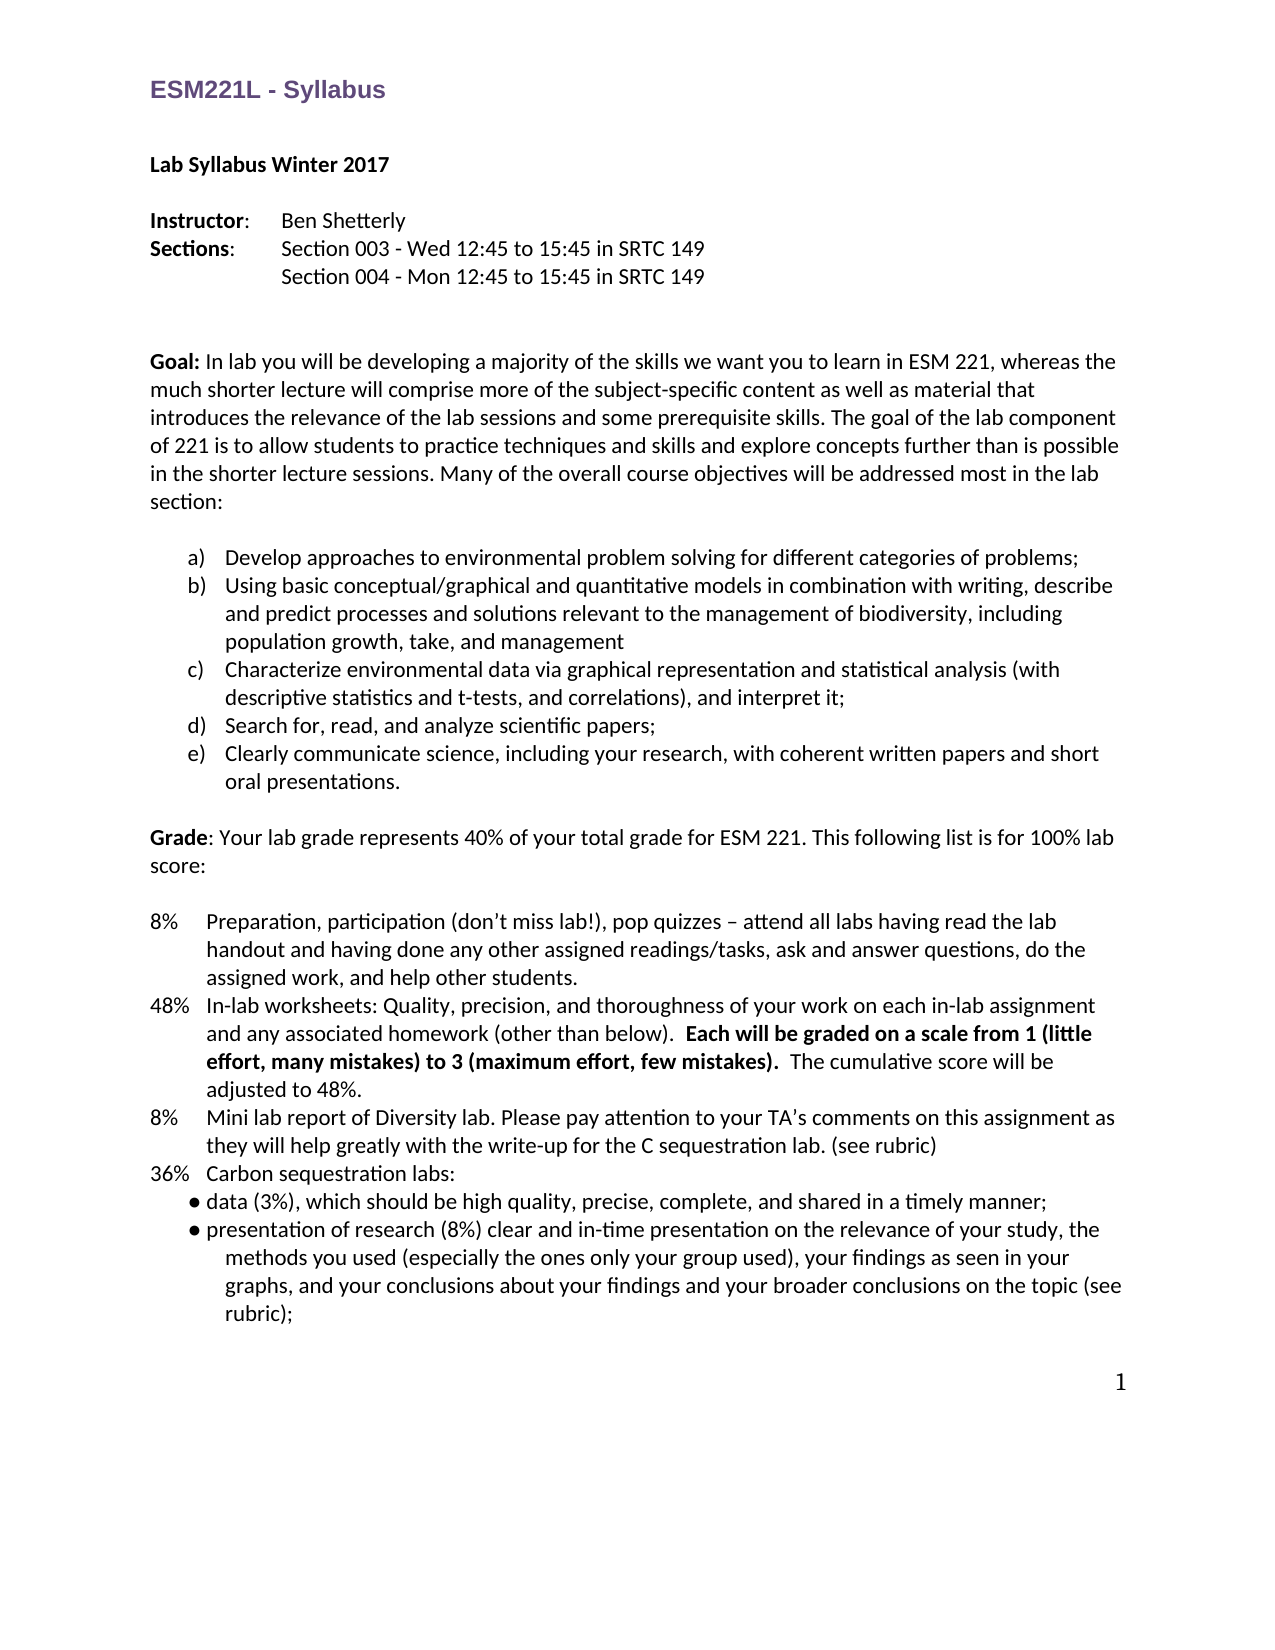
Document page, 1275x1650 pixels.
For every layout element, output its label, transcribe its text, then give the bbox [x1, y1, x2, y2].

list presentation of research (8%) clear and in-time presentation on the relevance of your study, the methods you used (especially the ones only your group used), your findings as seen in your graphs, and your conclusions about your findings and your broader conclusions on the topic (see rubric); [187, 1216, 1125, 1328]
text Goal: In lab you will be developing a majority of the skills we want you to learn in ESM 221, whereas the much shorter lecture will comprise more of the subject-specific content as well as material that introduces the relevance of the lab sessions and some prerequisite skills. The goal of the lab component of 221 is to allow students to practice techniques and skills and explore concepts further than is possible in the shorter lecture sessions. Many of the overall course objectives will be addressed most in the lab section: [150, 347, 1125, 515]
list Clearly communicate science, including your research, with coherent written papers and short oral presentations. [187, 739, 1125, 795]
text Section 004 - Mon 12:45 to 15:45 in SRTC 149 [150, 262, 1125, 290]
text Sections: Section 003 - Wed 12:45 to 15:45 in SRTC 149 [150, 234, 1125, 262]
list Characterize environmental data via graphical representation and statistical analysis (with descriptive statistics and t-tests, and correlations), and interpret it; [187, 655, 1125, 711]
text 8% Preparation, participation (don’t miss lab!), pop quizzes – attend all labs having read the lab handout and having done any other assigned readings/tasks, ask and answer questions, do the assigned work, and help other students. [150, 907, 1125, 991]
text Instructor: Ben Shetterly [150, 206, 1125, 234]
text 36% Carbon sequestration labs: [150, 1159, 1125, 1187]
text Grade: Your lab grade represents 40% of your total grade for ESM 221. This following list is for 100% lab score: [150, 823, 1125, 879]
list Develop approaches to environmental problem solving for different categories of problems; [187, 543, 1125, 571]
text 8% Mini lab report of Diversity lab. Please pay attention to your TA’s comments on this assignment as they will help greatly with the write-up for the C sequestration lab. (see rubric) [150, 1103, 1125, 1159]
list data (3%), which should be high quality, precise, complete, and shared in a timely manner; [187, 1187, 1125, 1216]
text Lab Syllabus Winter 2017 [150, 150, 1125, 178]
list Using basic conceptual/graphical and quantitative models in combination with writing, describe and predict processes and solutions relevant to the management of biodiversity, including population growth, take, and management [187, 571, 1125, 655]
list Search for, read, and analyze scientific papers; [187, 711, 1125, 739]
text 48% In-lab worksheets: Quality, precision, and thoroughness of your work on each in-lab assignment and any associated homework (other than below). Each will be graded on a scale from 1 (little effort, many mistakes) to 3 (maximum effort, few mistakes). The cumulative score will be adjusted to 48%. [150, 991, 1125, 1103]
